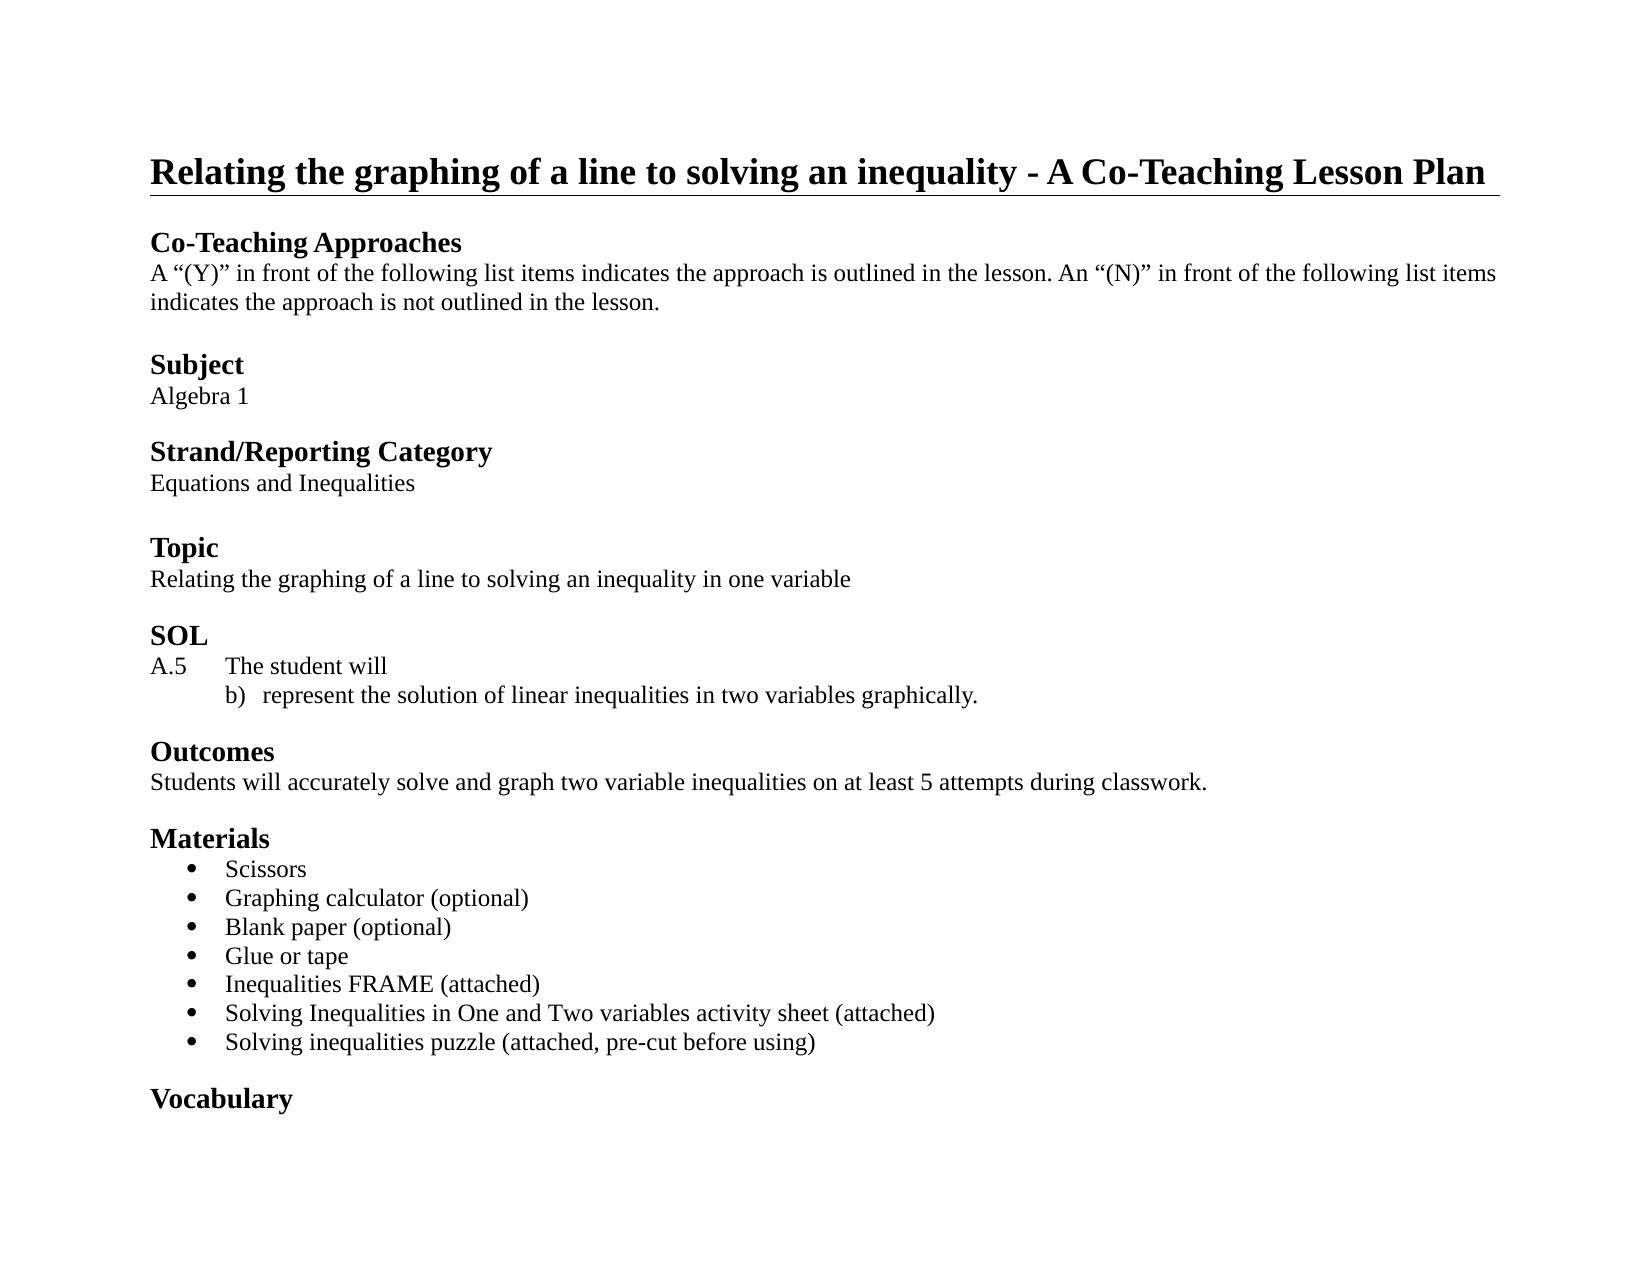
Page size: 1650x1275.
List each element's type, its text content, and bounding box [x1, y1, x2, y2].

list Glue or tape [187, 941, 1500, 969]
text Students will accurately solve and graph two variable inequalities on at least 5 attempts during classwork. [150, 767, 1500, 796]
list Inequalities FRAME (attached) [187, 969, 1500, 998]
subtitle Topic [150, 530, 1500, 564]
list Graphing calculator (optional) [187, 883, 1500, 912]
subtitle Co-Teaching Approaches [150, 225, 1500, 258]
list Solving inequalities puzzle (attached, pre-cut before using) [187, 1027, 1500, 1056]
list Scissors [187, 854, 1500, 883]
list Blank paper (optional) [187, 912, 1500, 941]
text A.5 The student will [150, 651, 1500, 680]
text A “(Y)” in front of the following list items indicates the approach is outlined in the lesson. An “(N)” in front of the following list items indicates the approach is not outlined in the lesson. [150, 258, 1500, 316]
subtitle Relating the graphing of a line to solving an inequality - A Co-Teaching Lesson Plan [150, 150, 1500, 195]
subtitle Vocabulary [150, 1081, 1500, 1114]
subtitle SOL [150, 618, 1500, 651]
text Relating the graphing of a line to solving an inequality in one variable [150, 564, 1500, 593]
subtitle Materials [150, 821, 1500, 854]
subtitle Subject [150, 347, 1500, 381]
subtitle Outcomes [150, 734, 1500, 767]
text Equations and Inequalities [150, 468, 1500, 497]
text b) represent the solution of linear inequalities in two variables graphically. [150, 680, 1500, 709]
list Solving Inequalities in One and Two variables activity sheet (attached) [187, 998, 1500, 1027]
subtitle Strand/Reporting Category [150, 434, 1500, 468]
text Algebra 1 [150, 381, 1500, 409]
